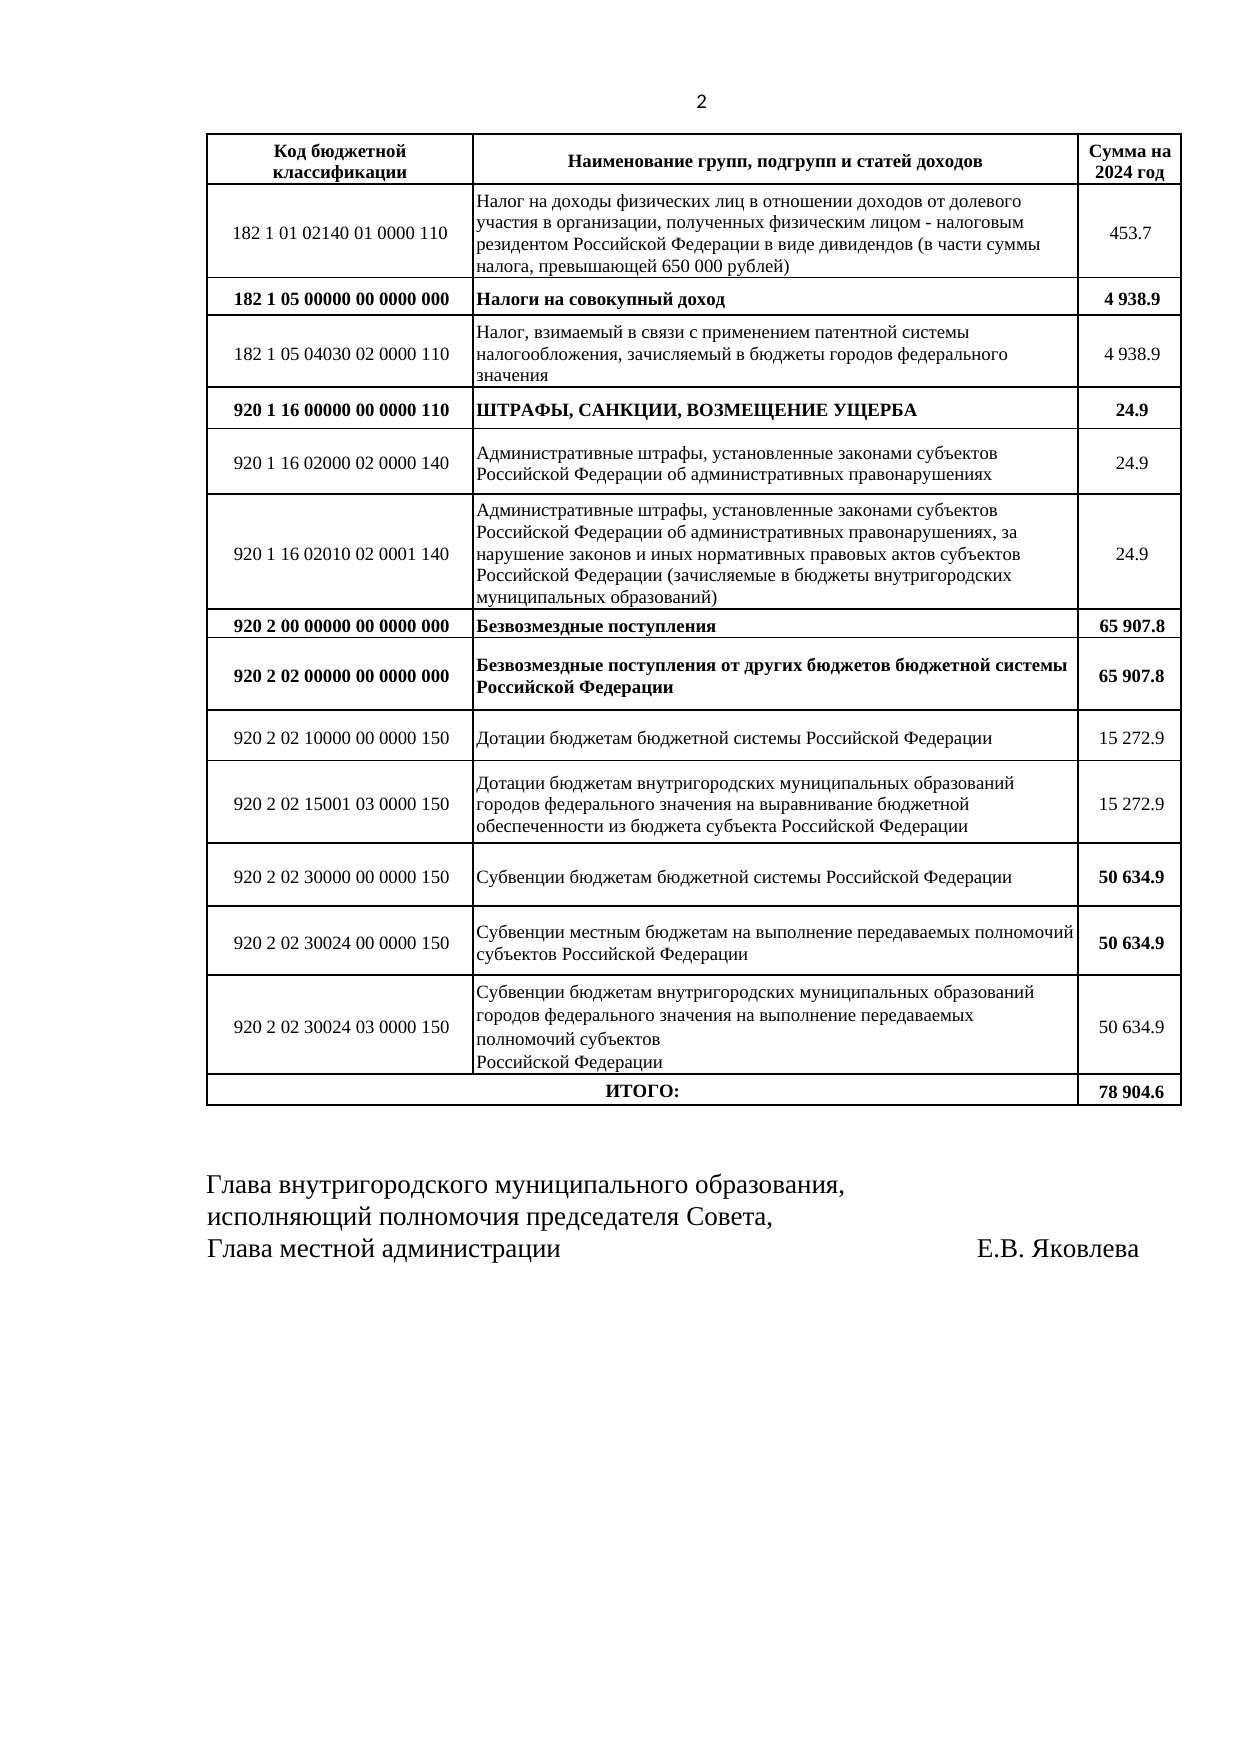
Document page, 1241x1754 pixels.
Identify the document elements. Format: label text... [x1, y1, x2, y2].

table_cell Административные штрафы, установленные законами субъектов Российской Федерации об административных правонарушениях, за нарушение законов и иных нормативных правовых актов субъектов Российской Федерации (зачисляемые в бюджеты внутригородских муниципальных образований) [474, 495, 1077, 608]
table_cell 920 2 02 15001 03 0000 150 [208, 761, 472, 842]
table_cell 15 272.9 [1079, 711, 1180, 759]
table_cell 920 2 02 30024 00 0000 150 [208, 907, 472, 974]
table_header Сумма на 2024 год [1079, 135, 1180, 183]
table_cell ИТОГО: [208, 1075, 1077, 1104]
table_cell Безвозмездные поступления от других бюджетов бюджетной системы Российской Федерации [474, 638, 1077, 709]
table_cell 920 1 16 00000 00 0000 110 [208, 388, 472, 427]
text Глава внутригородского муниципального образования, исполняющий полномочия председателя Совета, Глава местной администрации Е.В. Яковлева [206, 1168, 1150, 1263]
table_cell Дотации бюджетам внутригородских муниципальных образований городов федерального значения на выравнивание бюджетной обеспеченности из бюджета субъекта Российской Федерации [474, 761, 1077, 842]
table_cell 4 938.9 [1079, 278, 1180, 314]
table_cell 65 907.8 [1079, 638, 1180, 709]
table_cell 182 1 05 04030 02 0000 110 [208, 316, 472, 386]
text 2 [251, 89, 1152, 114]
table_cell 453.7 [1079, 185, 1180, 277]
table_cell 50 634.9 [1079, 844, 1180, 905]
table_cell 182 1 01 02140 01 0000 110 [208, 185, 472, 277]
table_cell 920 2 00 00000 00 0000 000 [208, 610, 472, 637]
table_cell 920 1 16 02010 02 0001 140 [208, 495, 472, 608]
table_cell 65 907.8 [1079, 610, 1180, 637]
table_cell 50 634.9 [1079, 976, 1180, 1073]
table_cell Субвенции местным бюджетам на выполнение передаваемых полномочий субъектов Российской Федерации [474, 907, 1077, 974]
table_cell Административные штрафы, установленные законами субъектов Российской Федерации об административных правонарушениях [474, 429, 1077, 493]
table_cell 78 904.6 [1079, 1075, 1180, 1104]
table_cell 920 2 02 30000 00 0000 150 [208, 844, 472, 905]
table_cell 24.9 [1079, 429, 1180, 493]
table_cell 920 1 16 02000 02 0000 140 [208, 429, 472, 493]
table_cell 24.9 [1079, 388, 1180, 427]
table_cell 920 2 02 10000 00 0000 150 [208, 711, 472, 759]
table_cell Субвенции бюджетам внутригородских муниципальных образований городов федерального значения на выполнение передаваемых полномочий субъектов Российской Федерации [474, 976, 1077, 1073]
table_cell 50 634.9 [1079, 907, 1180, 974]
table_cell 182 1 05 00000 00 0000 000 [208, 278, 472, 314]
table_cell 24.9 [1079, 495, 1180, 608]
table_cell 920 2 02 00000 00 0000 000 [208, 638, 472, 709]
table_cell Налог, взимаемый в связи с применением патентной системы налогообложения, зачисляемый в бюджеты городов федерального значения [474, 316, 1077, 386]
table_header Код бюджетной классификации [208, 135, 472, 183]
table_cell Безвозмездные поступления [474, 610, 1077, 637]
table_cell 920 2 02 30024 03 0000 150 [208, 976, 472, 1073]
table_cell 15 272.9 [1079, 761, 1180, 842]
table_cell Налог на доходы физических лиц в отношении доходов от долевого участия в организации, полученных физическим лицом - налоговым резидентом Российской Федерации в виде дивидендов (в части суммы налога, превышающей 650 000 рублей) [474, 185, 1077, 277]
table_cell 4 938.9 [1079, 316, 1180, 386]
table_cell ШТРАФЫ, САНКЦИИ, ВОЗМЕЩЕНИЕ УЩЕРБА [474, 388, 1077, 427]
table_cell Субвенции бюджетам бюджетной системы Российской Федерации [474, 844, 1077, 905]
table_cell Налоги на совокупный доход [474, 278, 1077, 314]
table_header Наименование групп, подгрупп и статей доходов [474, 135, 1077, 183]
table_cell Дотации бюджетам бюджетной системы Российской Федерации [474, 711, 1077, 759]
